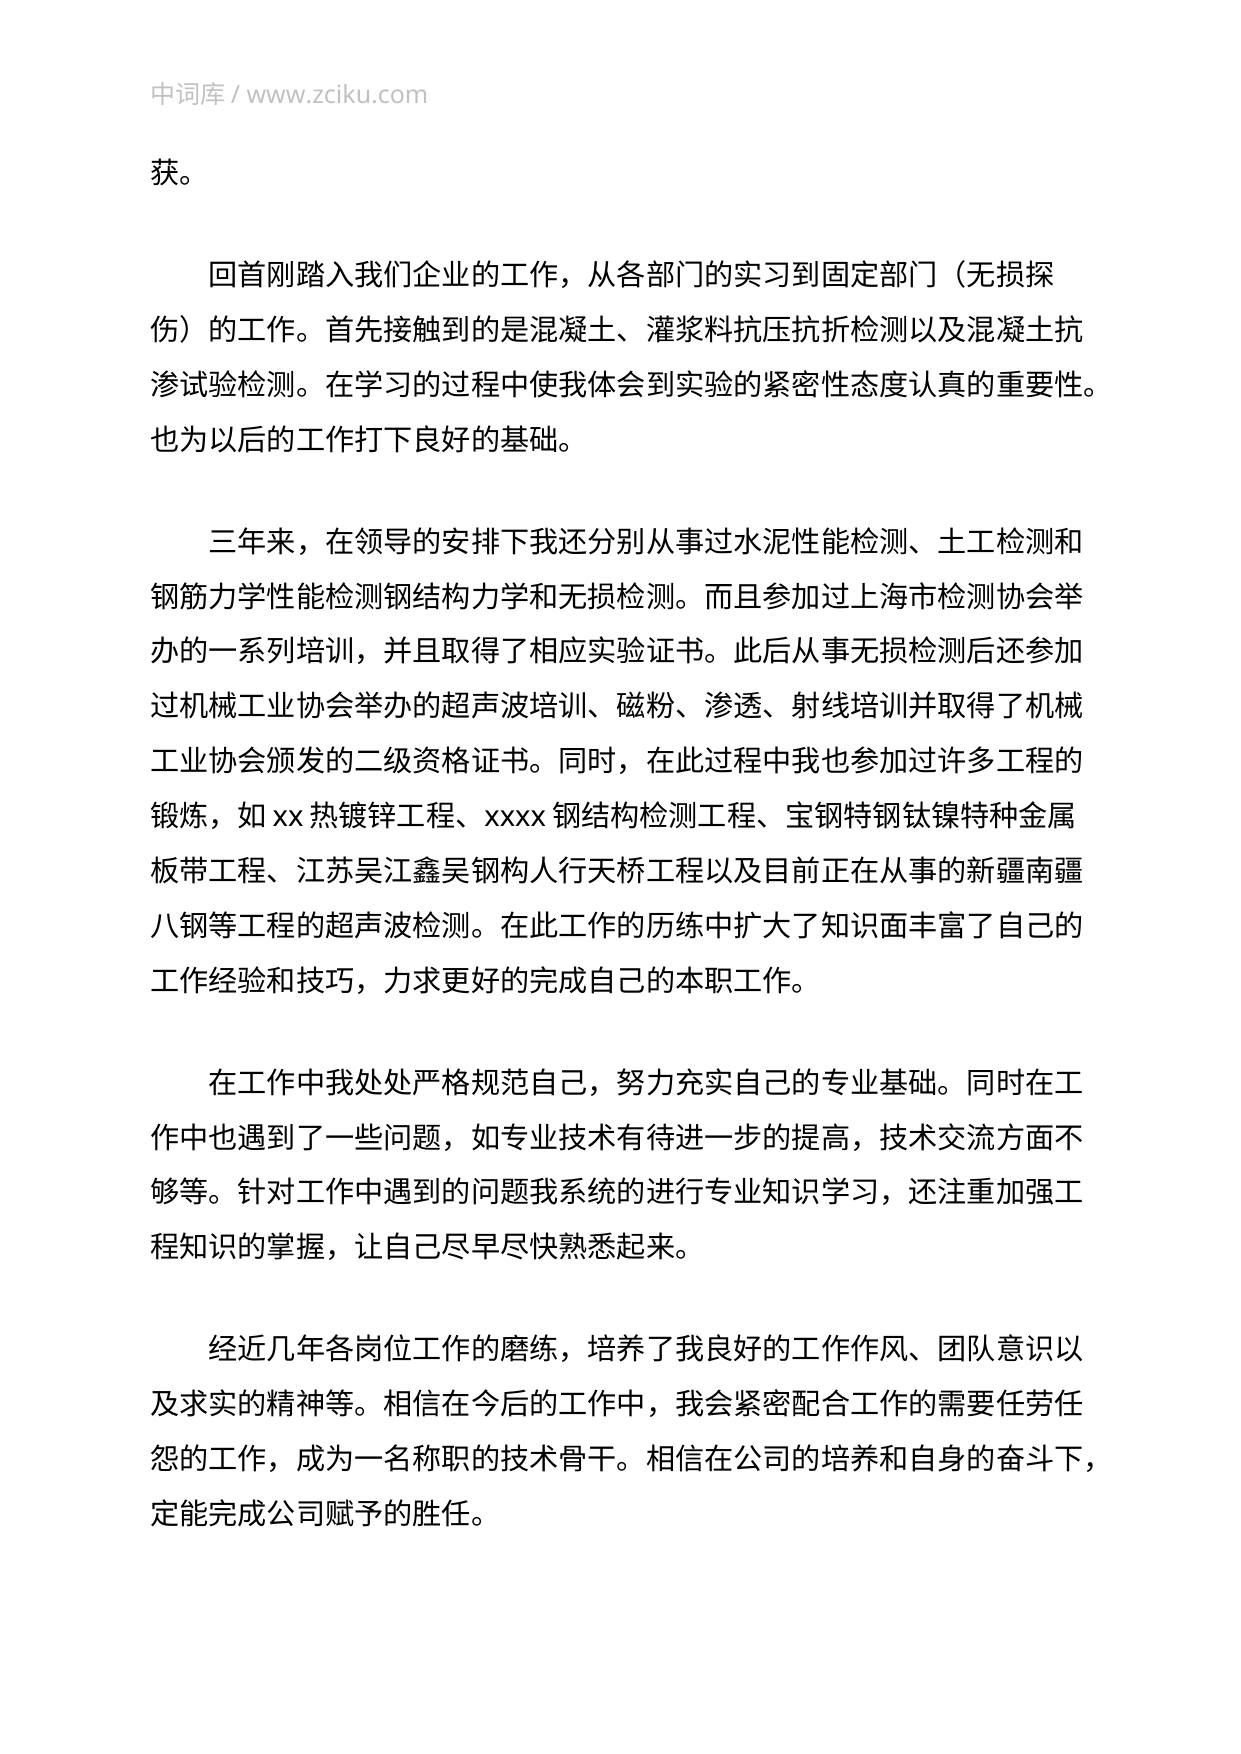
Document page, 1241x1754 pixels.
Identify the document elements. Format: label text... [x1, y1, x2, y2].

text 三年来，在领导的安排下我还分别从事过水泥性能检测、土工检测和钢筋力学性能检测钢结构力学和无损检测。而且参加过上海市检测协会举办的一系列培训，并且取得了相应实验证书。此后从事无损检测后还参加过机械工业协会举办的超声波培训、磁粉、渗透、射线培训并取得了机械工业协会颁发的二级资格证书。同时，在此过程中我也参加过许多工程的锻炼，如xx热镀锌工程、xxxx钢结构检测工程、宝钢特钢钛镍特种金属板带工程、江苏吴江鑫吴钢构人行天桥工程以及目前正在从事的新疆南疆八钢等工程的超声波检测。在此工作的历练中扩大了知识面丰富了自己的工作经验和技巧，力求更好的完成自己的本职工作。 [150, 518, 1090, 1000]
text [150, 150, 1090, 192]
text 经近几年各岗位工作的磨练，培养了我良好的工作作风、团队意识以及求实的精神等。相信在今后的工作中，我会紧密配合工作的需要任劳任怨的工作，成为一名称职的技术骨干。相信在公司的培养和自身的奋斗下，定能完成公司赋予的胜任。 [150, 1326, 1090, 1533]
text 回首刚踏入我们企业的工作，从各部门的实习到固定部门（无损探伤）的工作。首先接触到的是混凝土、灌浆料抗压抗折检测以及混凝土抗渗试验检测。在学习的过程中使我体会到实验的紧密性态度认真的重要性。也为以后的工作打下良好的基础。 [150, 252, 1090, 459]
text 在工作中我处处严格规范自己，努力充实自己的专业基础。同时在工作中也遇到了一些问题，如专业技术有待进一步的提高，技术交流方面不够等。针对工作中遇到的问题我系统的进行专业知识学习，还注重加强工程知识的掌握，让自己尽早尽快熟悉起来。 [150, 1059, 1090, 1266]
